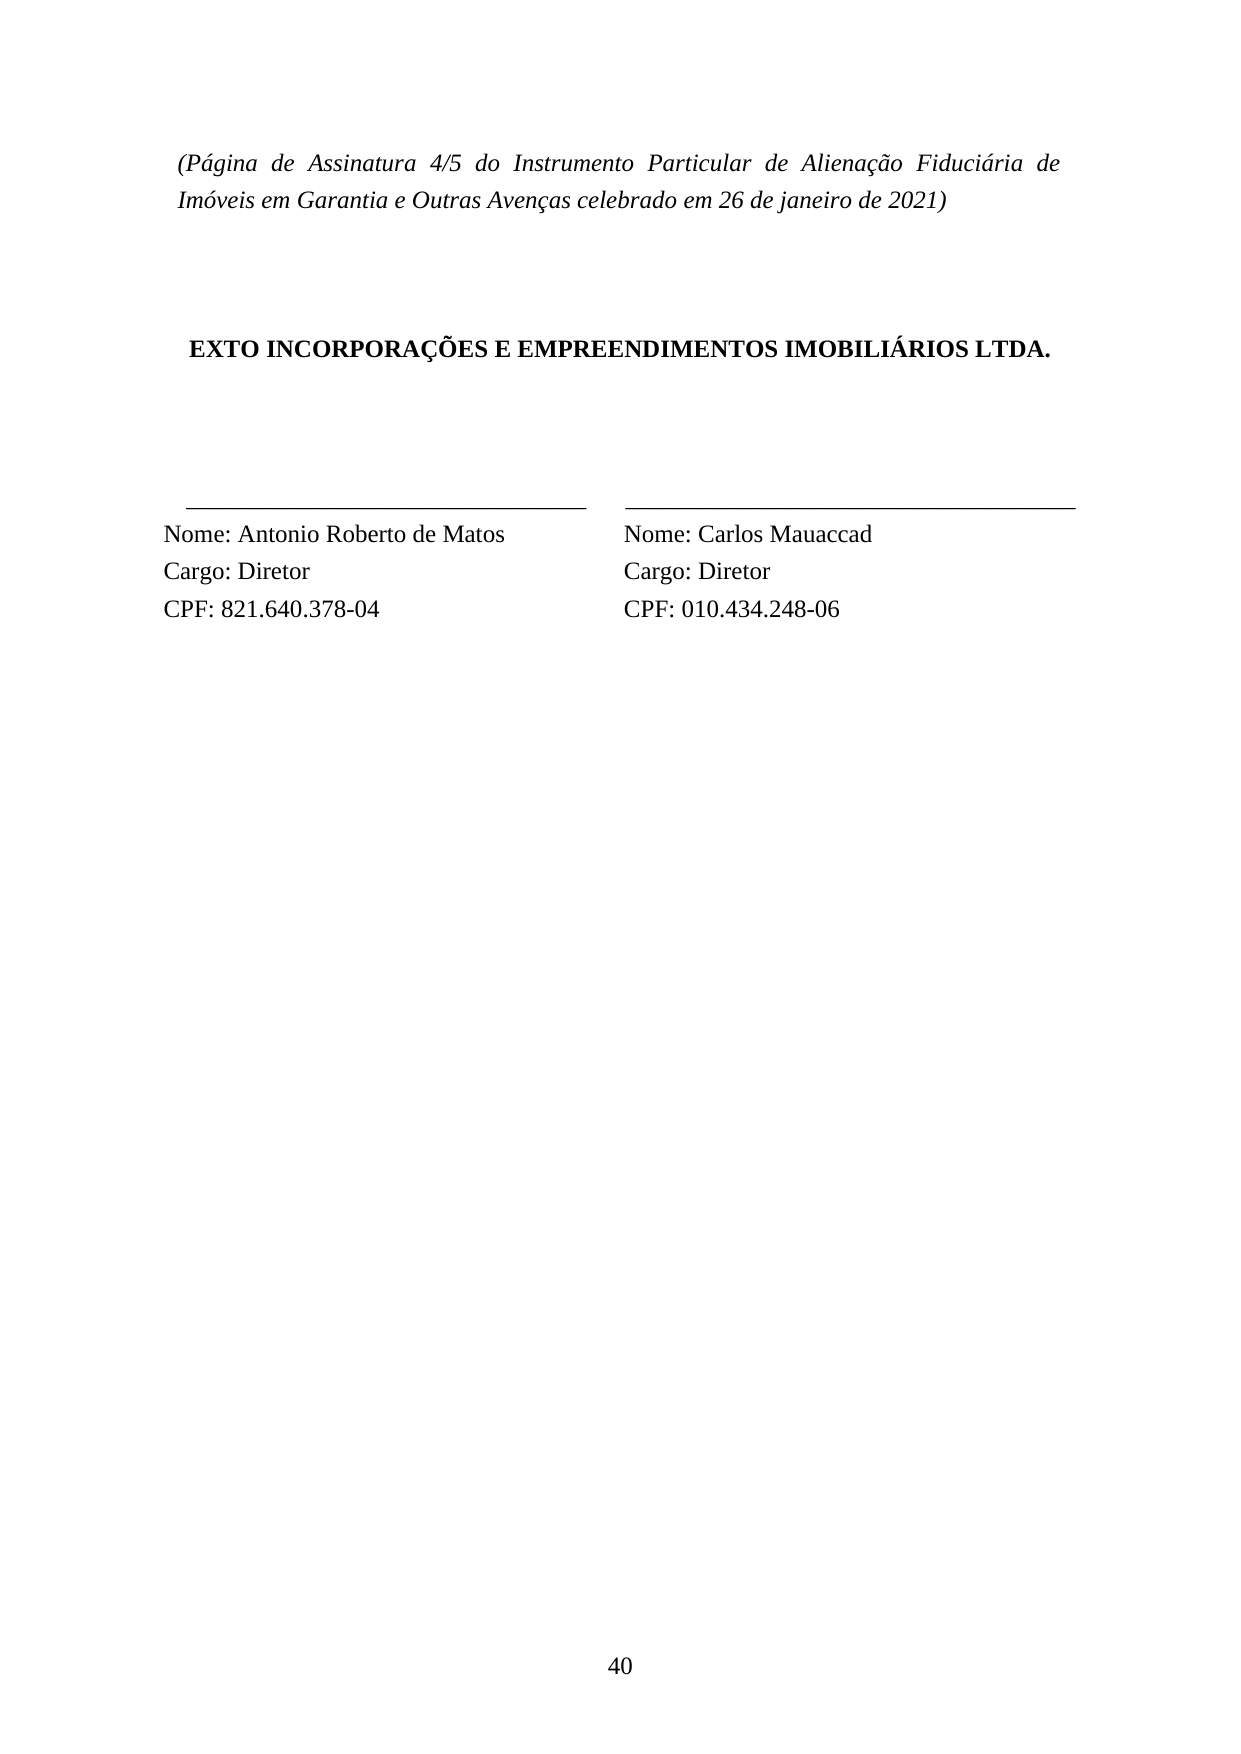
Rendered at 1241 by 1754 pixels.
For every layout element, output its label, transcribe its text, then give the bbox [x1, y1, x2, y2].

table_cell Nome: Carlos Mauaccad Cargo: Diretor CPF: 010.434.248-06 [616, 519, 1084, 629]
text (Página de Assinatura 4/5 do Instrumento Particular de Alienação Fiduciária de Imóveis em Garantia e Outras Avenças celebrado em 26 de janeiro de 2021) [177, 148, 1063, 214]
table_cell Nome: Antonio Roberto de Matos Cargo: Diretor CPF: 821.640.378-04 [156, 519, 616, 629]
table_header ________________________________ [156, 483, 616, 519]
table_header ____________________________________ [616, 483, 1084, 519]
text EXTO INCORPORAÇÕES E EMPREENDIMENTOS IMOBILIÁRIOS LTDA. [177, 334, 1063, 363]
